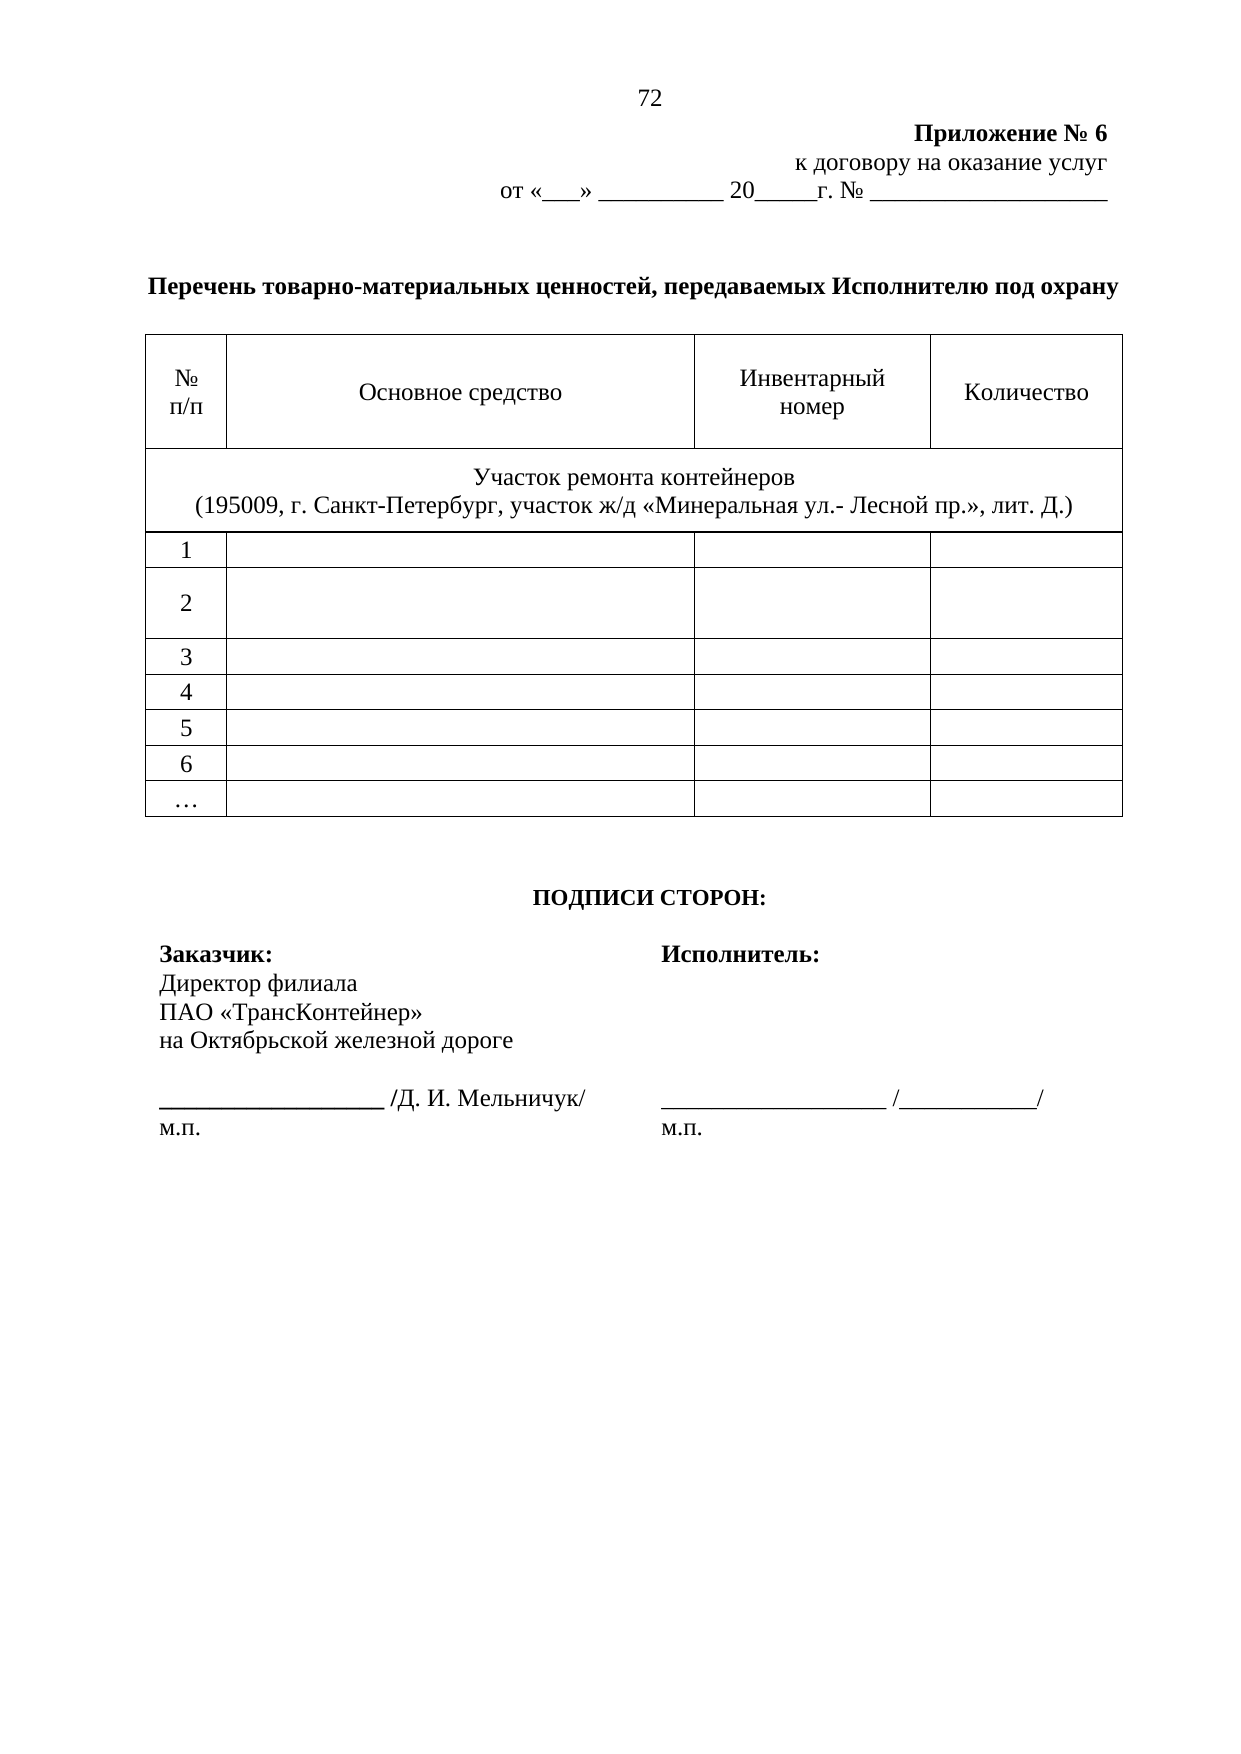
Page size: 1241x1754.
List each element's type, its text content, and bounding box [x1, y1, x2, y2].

table_cell [931, 781, 1122, 816]
text ПОДПИСИ СТОРОН: [148, 884, 1152, 910]
table_cell [931, 710, 1122, 745]
table_cell [931, 746, 1122, 780]
table_cell [227, 568, 694, 638]
table_cell 4 [146, 675, 226, 709]
table_cell … [146, 781, 226, 816]
table_cell 6 [146, 746, 226, 780]
table_cell [227, 781, 694, 816]
table_cell [931, 533, 1122, 567]
table_cell [695, 568, 930, 638]
table_cell [227, 710, 694, 745]
table_cell [695, 710, 930, 745]
table_cell Участок ремонта контейнеров (195009, г. Санкт-Петербург, участок ж/д «Минеральная ул.- Лесной пр.», лит. Д.) [146, 449, 1122, 531]
table_header Исполнитель: __________________ /___________/ м.п. [650, 939, 1152, 1140]
table_cell [227, 675, 694, 709]
table_cell [931, 568, 1122, 638]
table_header № п/п [146, 335, 226, 448]
table_cell [695, 533, 930, 567]
table_cell [695, 675, 930, 709]
text от «___» __________ 20_____г. № ___________________ [148, 176, 1107, 204]
table_cell 3 [146, 639, 226, 673]
table_cell [227, 639, 694, 673]
table_cell 1 [146, 533, 226, 567]
table_cell [931, 639, 1122, 673]
table_cell [931, 675, 1122, 709]
table_cell 5 [146, 710, 226, 745]
table_header Инвентарный номер [695, 335, 930, 448]
table_cell [227, 533, 694, 567]
table_cell [227, 746, 694, 780]
table_cell [695, 781, 930, 816]
text Приложение № 6 [148, 118, 1107, 147]
text Перечень товарно-материальных ценностей, передаваемых Исполнителю под охрану [148, 271, 1152, 300]
table_cell 2 [146, 568, 226, 638]
table_cell [695, 746, 930, 780]
table_header Основное средство [227, 335, 694, 448]
table_cell [695, 639, 930, 673]
text к договору на оказание услуг [148, 147, 1107, 176]
table_header Заказчик: Директор филиала ПАО «ТрансКонтейнер» на Октябрьской железной дороге __________________ /Д. И. Мельничук/ м.п. [148, 939, 650, 1140]
table_header Количество [931, 335, 1122, 448]
